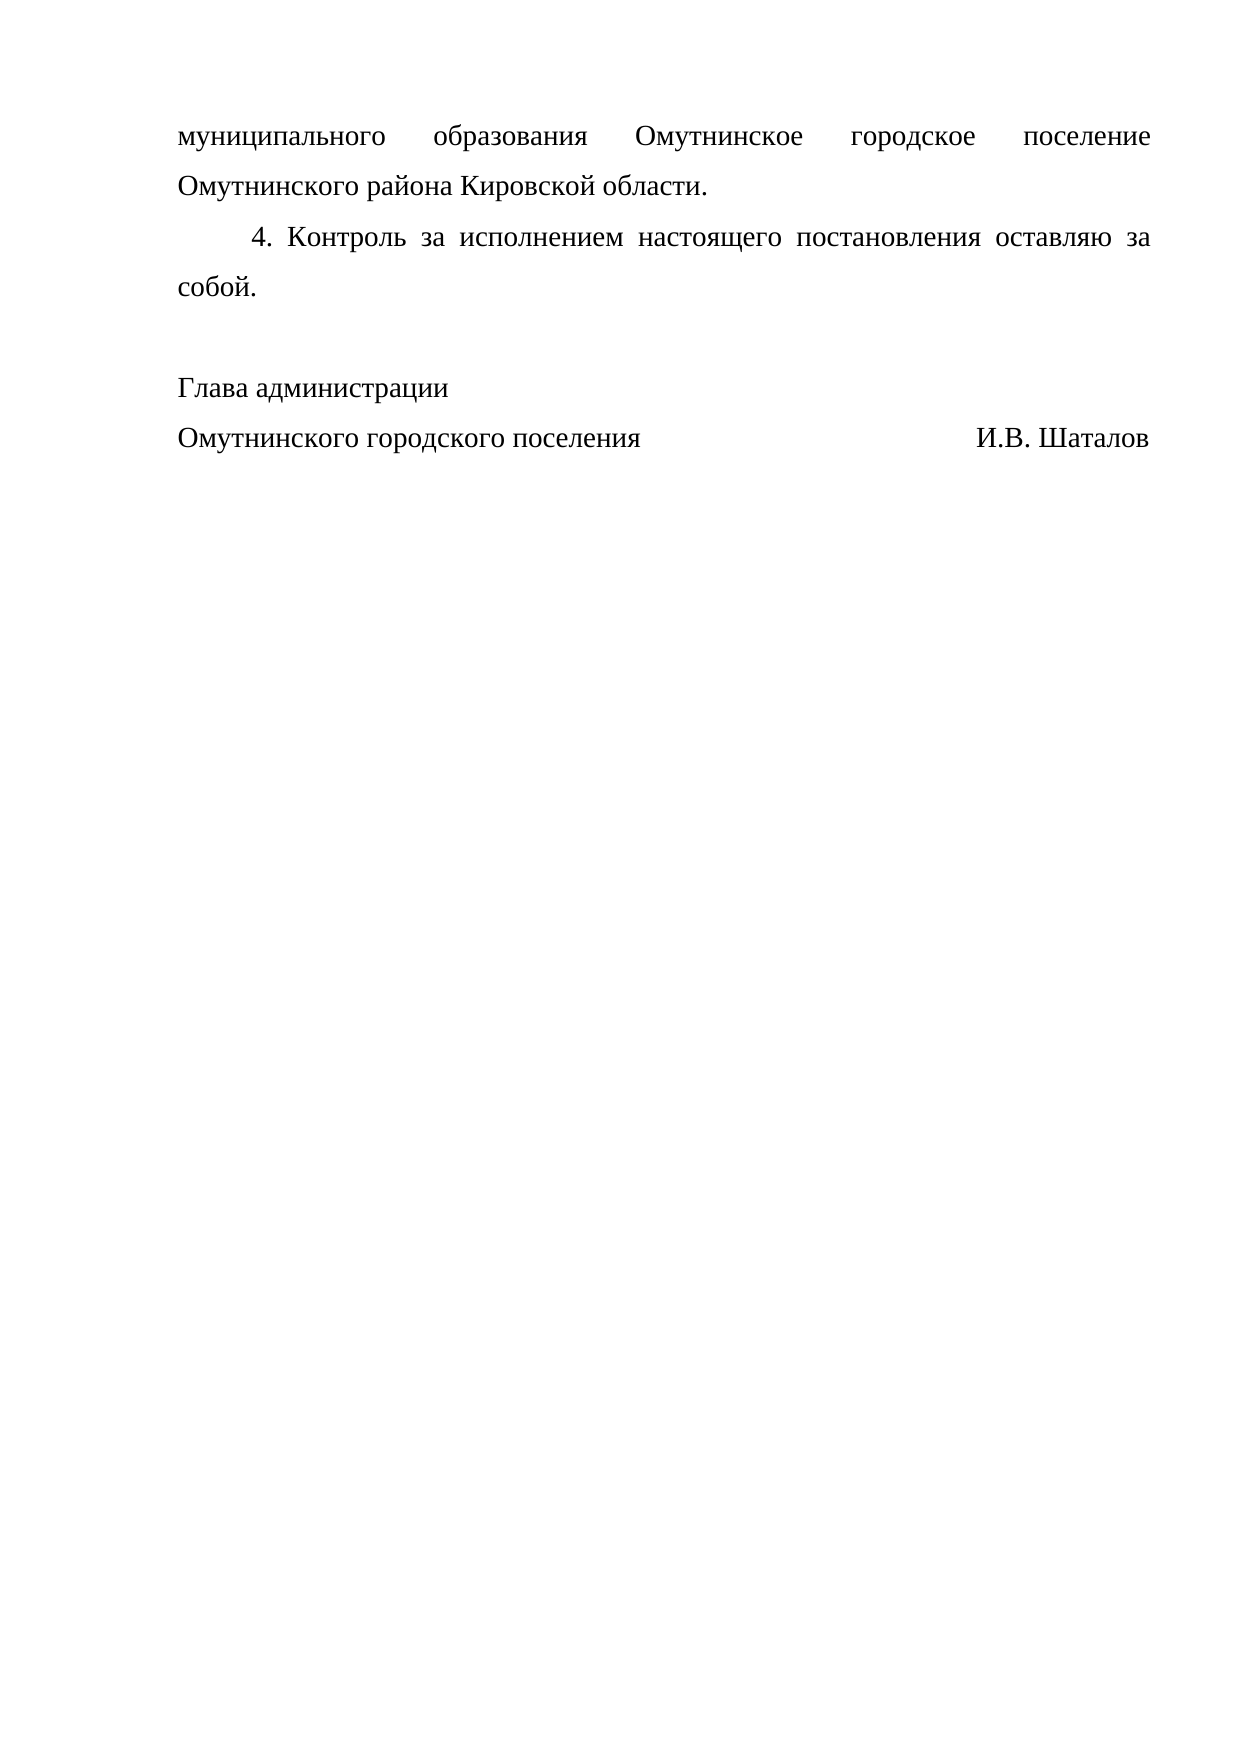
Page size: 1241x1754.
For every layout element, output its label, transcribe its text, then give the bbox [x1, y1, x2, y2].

text Глава администрации [177, 370, 1152, 403]
text Омутнинского городского поселения И.В. Шаталов [177, 420, 1152, 453]
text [177, 118, 1152, 202]
text 4. Контроль за исполнением настоящего постановления оставляю за собой. [177, 219, 1152, 303]
